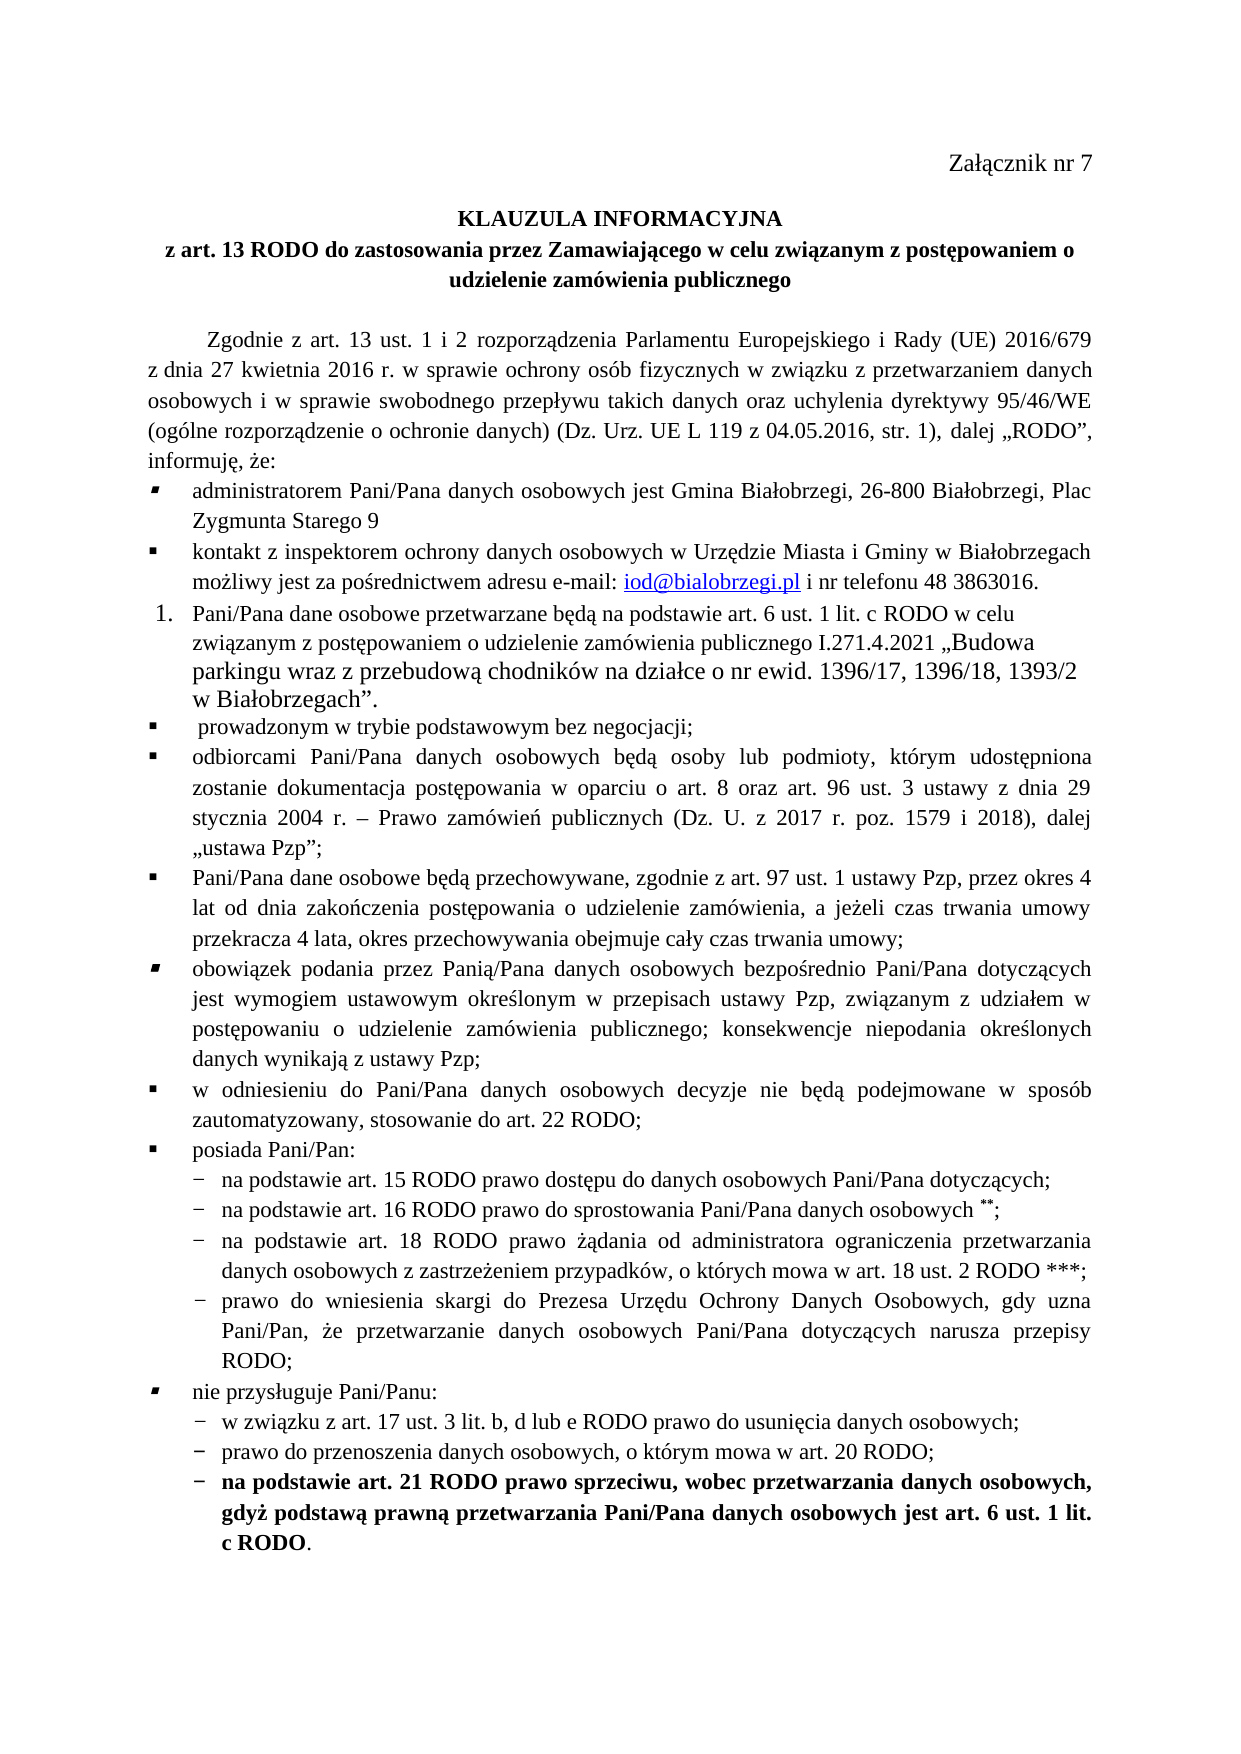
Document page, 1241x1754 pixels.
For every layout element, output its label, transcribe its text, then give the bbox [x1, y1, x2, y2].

list na podstawie art. 15 RODO prawo dostępu do danych osobowych Pani/Pana dotyczących; [192, 1166, 1093, 1193]
list administratorem Pani/Pana danych osobowych jest Gmina Białobrzegi, 26-800 Białobrzegi, Plac Zygmunta Starego 9 [148, 477, 1093, 534]
text Załącznik nr 7 [148, 148, 1093, 176]
list odbiorcami Pani/Pana danych osobowych będą osoby lub podmioty, którym udostępniona zostanie dokumentacja postępowania w oparciu o art. 8 oraz art. 96 ust. 3 ustawy z dnia 29 stycznia 2004 r. – Prawo zamówień publicznych (Dz. U. z 2017 r. poz. 1579 i 2018), dalej „ustawa Pzp”; [148, 743, 1093, 860]
list obowiązek podania przez Panią/Pana danych osobowych bezpośrednio Pani/Pana dotyczących jest wymogiem ustawowym określonym w przepisach ustawy Pzp, związanym z udziałem w postępowaniu o udzielenie zamówienia publicznego; konsekwencje niepodania określonych danych wynikają z ustawy Pzp; [148, 955, 1093, 1072]
list prowadzonym w trybie podstawowym bez negocjacji; [148, 713, 1093, 739]
list na podstawie art. 16 RODO prawo do sprostowania Pani/Pana danych osobowych **; [192, 1197, 1093, 1223]
list prawo do wniesienia skargi do Prezesa Urzędu Ochrony Danych Osobowych, gdy uzna Pani/Pan, że przetwarzanie danych osobowych Pani/Pana dotyczących narusza przepisy RODO; [192, 1287, 1093, 1374]
list w odniesieniu do Pani/Pana danych osobowych decyzje nie będą podejmowane w sposób zautomatyzowany, stosowanie do art. 22 RODO; [148, 1076, 1093, 1132]
text z art. 13 RODO do zastosowania przez Zamawiającego w celu związanym z postępowaniem o udzielenie zamówienia publicznego [148, 236, 1093, 292]
list nie przysługuje Pani/Panu: [148, 1378, 1093, 1404]
list na podstawie art. 21 RODO prawo sprzeciwu, wobec przetwarzania danych osobowych, gdyż podstawą prawną przetwarzania Pani/Pana danych osobowych jest art. 6 ust. 1 lit. c RODO. [192, 1468, 1093, 1555]
list prawo do przenoszenia danych osobowych, o którym mowa w art. 20 RODO; [192, 1438, 1093, 1464]
text KLAUZULA INFORMACYJNA [148, 206, 1093, 232]
list Pani/Pana dane osobowe przetwarzane będą na podstawie art. 6 ust. 1 lit. c RODO w celu związanym z postępowaniem o udzielenie zamówienia publicznego I.271.4.2021 „Budowa parkingu wraz z przebudową chodników na działce o nr ewid. 1396/17, 1396/18, 1393/2 w Białobrzegach”. [154, 598, 1093, 713]
list Pani/Pana dane osobowe będą przechowywane, zgodnie z art. 97 ust. 1 ustawy Pzp, przez okres 4 lat od dnia zakończenia postępowania o udzielenie zamówienia, a jeżeli czas trwania umowy przekracza 4 lata, okres przechowywania obejmuje cały czas trwania umowy; [148, 864, 1093, 951]
text Zgodnie z art. 13 ust. 1 i 2 rozporządzenia Parlamentu Europejskiego i Rady (UE) 2016/679 z dnia 27 kwietnia 2016 r. w sprawie ochrony osób fizycznych w związku z przetwarzaniem danych osobowych i w sprawie swobodnego przepływu takich danych oraz uchylenia dyrektywy 95/46/WE (ogólne rozporządzenie o ochronie danych) (Dz. Urz. UE L 119 z 04.05.2016, str. 1), dalej „RODO”, informuję, że: [148, 326, 1093, 473]
list w związku z art. 17 ust. 3 lit. b, d lub e RODO prawo do usunięcia danych osobowych; [192, 1408, 1093, 1434]
list na podstawie art. 18 RODO prawo żądania od administratora ograniczenia przetwarzania danych osobowych z zastrzeżeniem przypadków, o których mowa w art. 18 ust. 2 RODO ***; [192, 1227, 1093, 1283]
list kontakt z inspektorem ochrony danych osobowych w Urzędzie Miasta i Gminy w Białobrzegach możliwy jest za pośrednictwem adresu e-mail: iod@bialobrzegi.pl i nr telefonu 48 3863016. [148, 538, 1093, 594]
list posiada Pani/Pan: [148, 1136, 1093, 1162]
